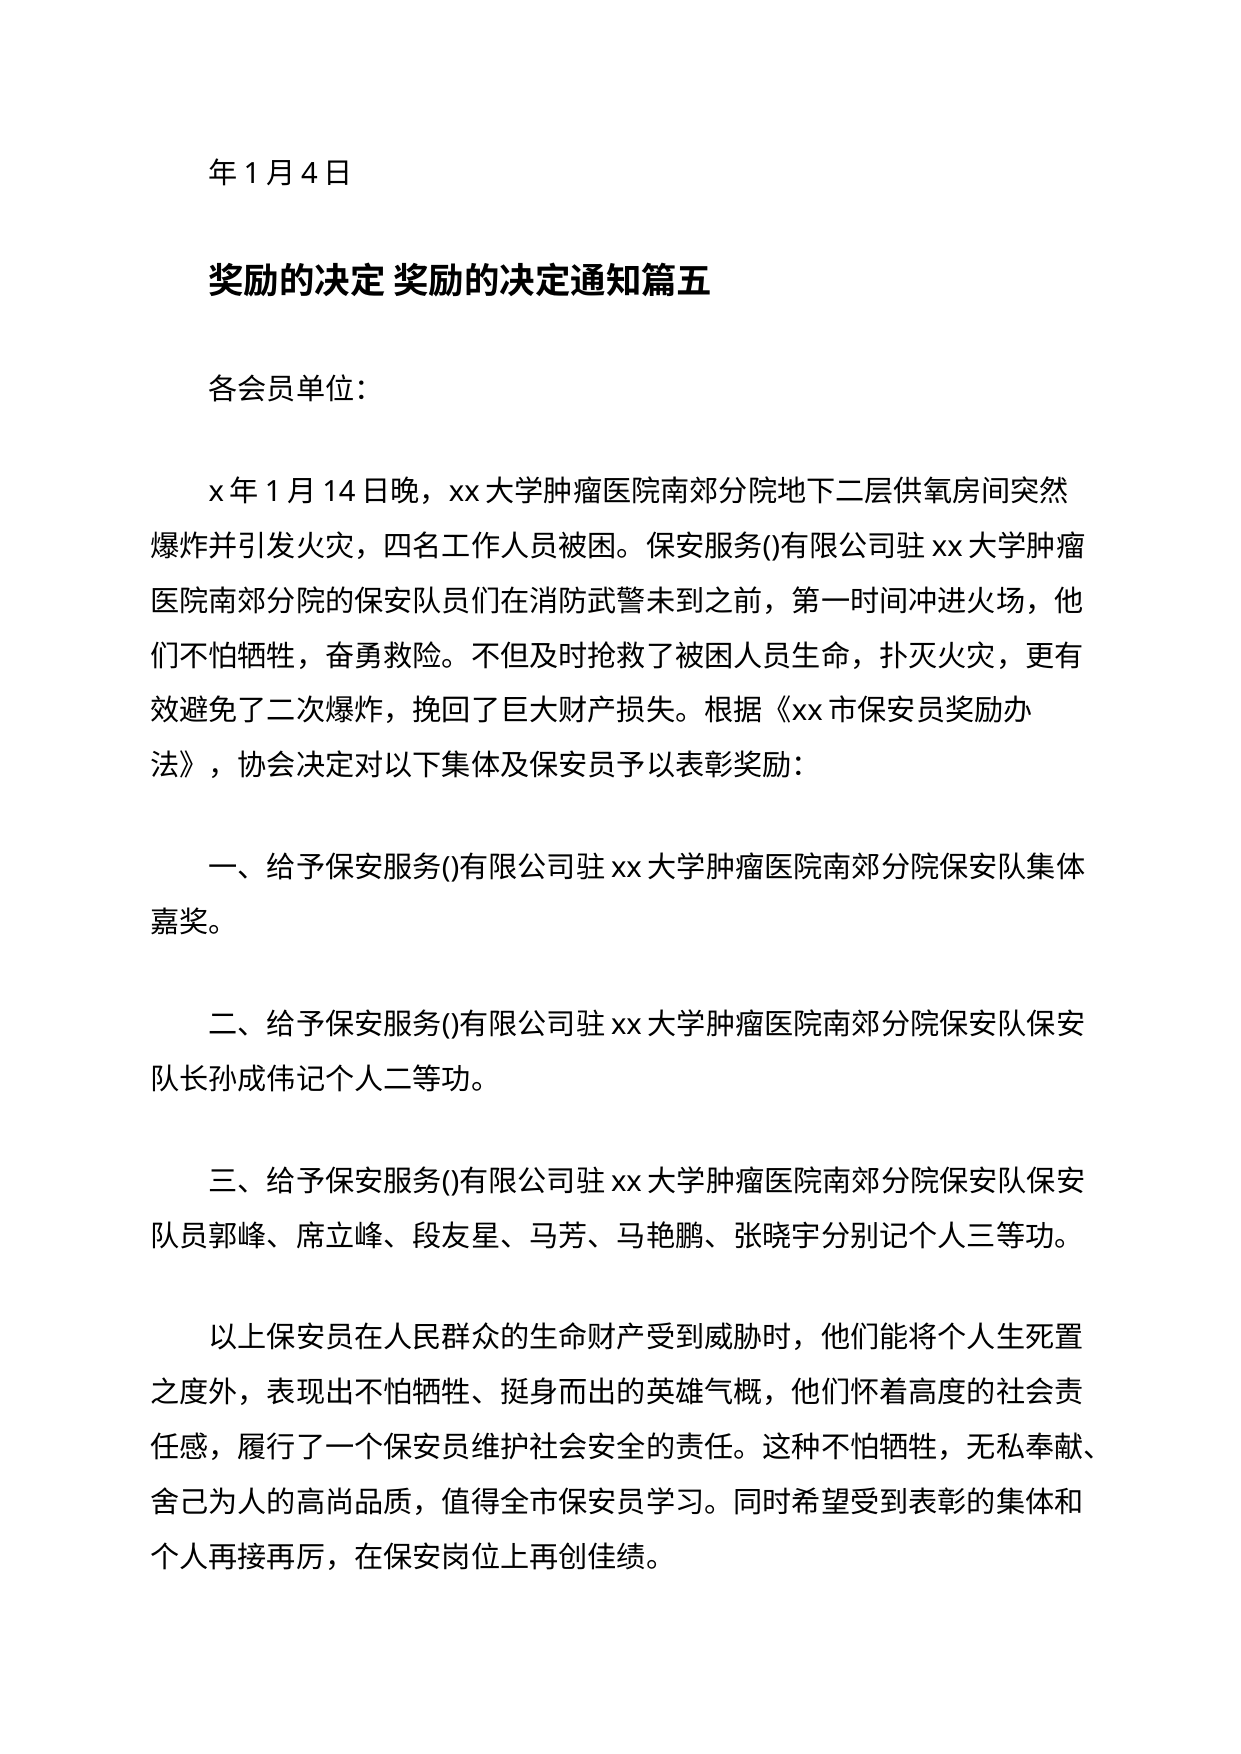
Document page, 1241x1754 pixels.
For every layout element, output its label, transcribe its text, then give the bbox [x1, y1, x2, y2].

text x年1月14日晚，xx大学肿瘤医院南郊分院地下二层供氧房间突然爆炸并引发火灾，四名工作人员被困。保安服务()有限公司驻xx大学肿瘤医院南郊分院的保安队员们在消防武警未到之前，第一时间冲进火场，他们不怕牺牲，奋勇救险。不但及时抢救了被困人员生命，扑灭火灾，更有效避免了二次爆炸，挽回了巨大财产损失。根据《xx市保安员奖励办法》，协会决定对以下集体及保安员予以表彰奖励： [150, 467, 1090, 784]
text 年1月4日 [150, 150, 1090, 192]
text 一、给予保安服务()有限公司驻xx大学肿瘤医院南郊分院保安队集体嘉奖。 [150, 844, 1090, 941]
text 三、给予保安服务()有限公司驻xx大学肿瘤医院南郊分院保安队保安队员郭峰、席立峰、段友星、马芳、马艳鹏、张晓宇分别记个人三等功。 [150, 1157, 1090, 1254]
text 以上保安员在人民群众的生命财产受到威胁时，他们能将个人生死置之度外，表现出不怕牺牲、挺身而出的英雄气概，他们怀着高度的社会责任感，履行了一个保安员维护社会安全的责任。这种不怕牺牲，无私奉献、舍己为人的高尚品质，值得全市保安员学习。同时希望受到表彰的集体和个人再接再厉，在保安岗位上再创佳绩。 [150, 1314, 1090, 1576]
text 二、给予保安服务()有限公司驻xx大学肿瘤医院南郊分院保安队保安队长孙成伟记个人二等功。 [150, 1001, 1090, 1098]
text 奖励的决定 奖励的决定通知篇五 [150, 252, 1090, 303]
text 各会员单位： [150, 365, 1090, 408]
